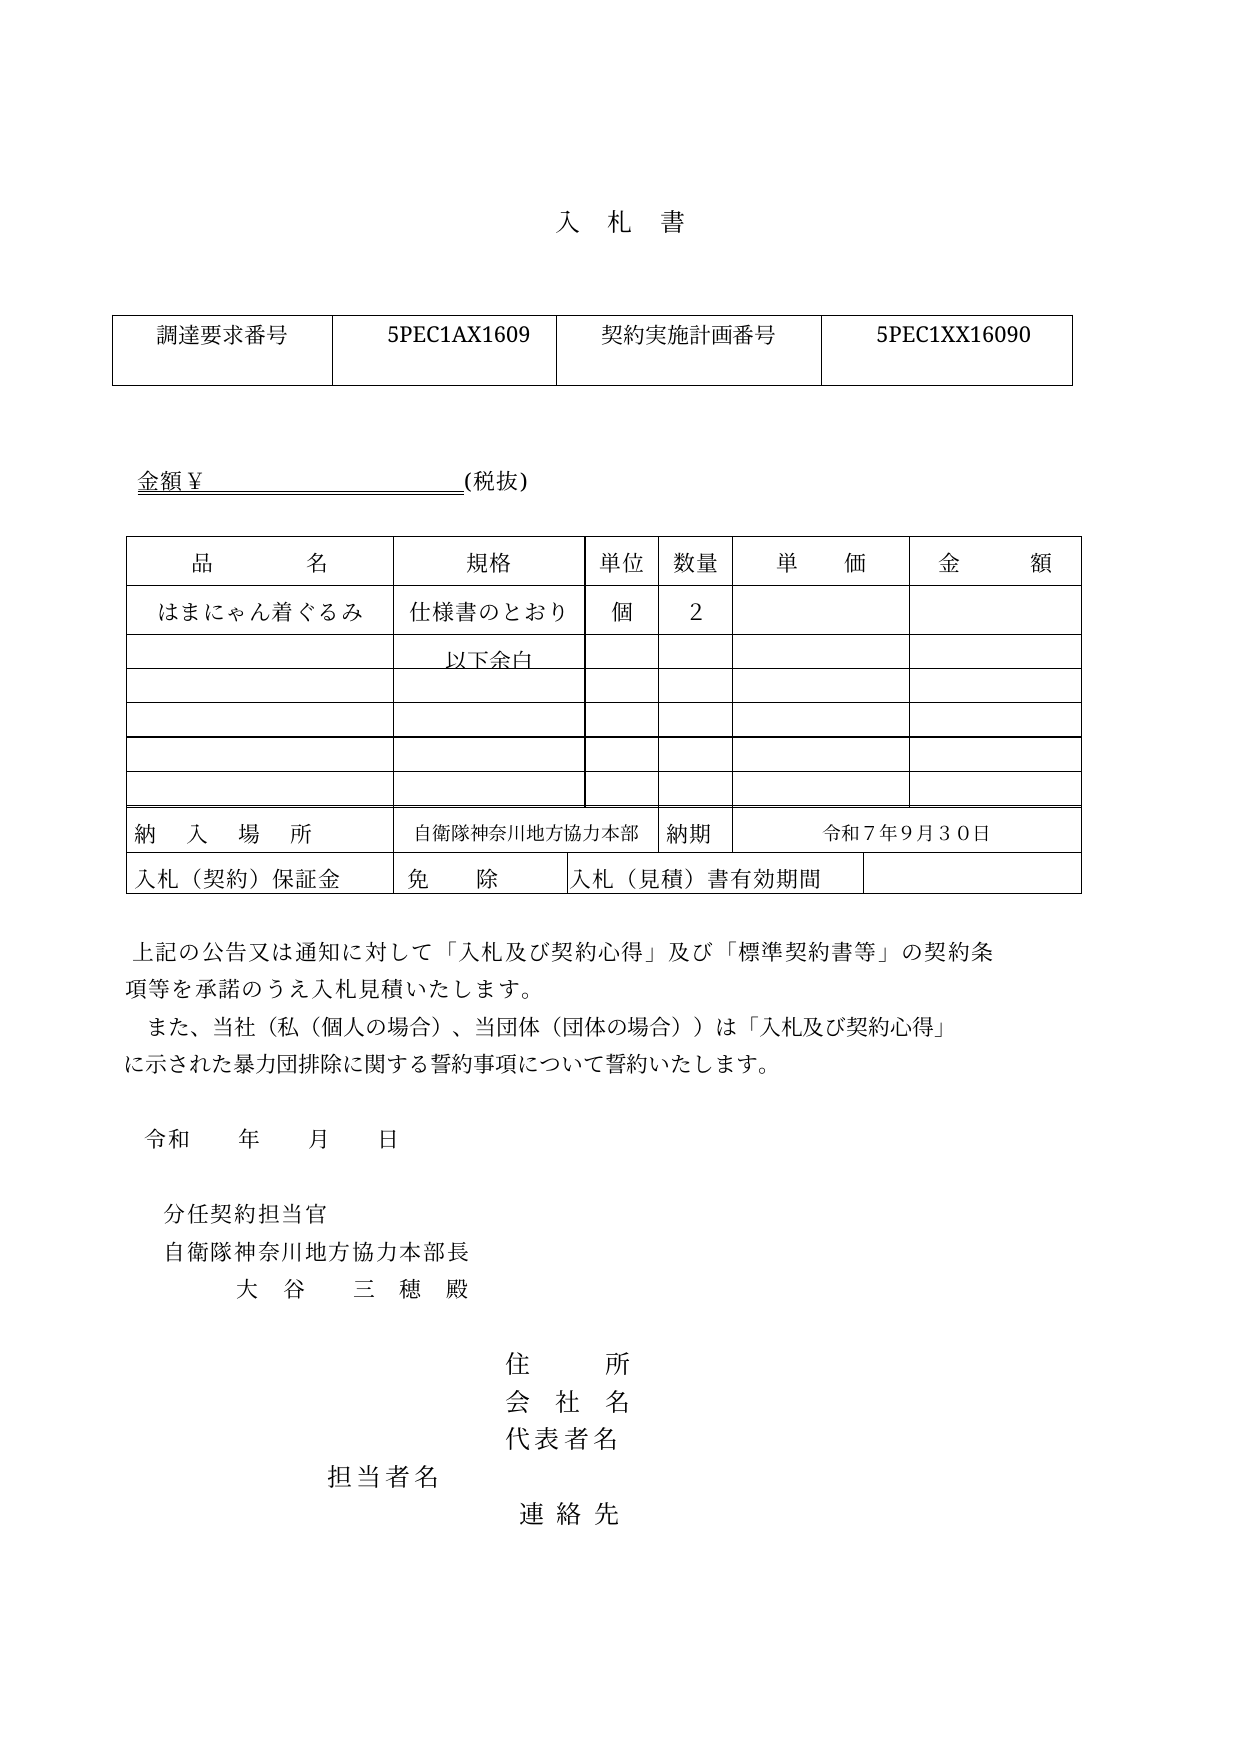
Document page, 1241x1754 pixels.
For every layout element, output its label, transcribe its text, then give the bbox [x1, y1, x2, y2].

text 自衛隊神奈川地方協力本部長 [112, 1232, 1128, 1269]
table_cell [586, 669, 658, 702]
table_cell [910, 635, 1081, 668]
table_cell [733, 669, 909, 702]
text 項等を承諾のうえ入札見積いたします。 [125, 969, 1128, 1007]
text 令和 年 月 日 [112, 1119, 1128, 1157]
table_cell [733, 703, 909, 736]
text 入 札 書 [112, 202, 1128, 239]
table_cell [127, 635, 393, 668]
table_cell 令和７年９月３０日 [733, 808, 1081, 852]
table_cell [910, 669, 1081, 702]
table_header 規格 [394, 537, 584, 585]
table_cell [586, 635, 658, 668]
table_cell [394, 738, 584, 771]
table_cell [586, 738, 658, 771]
text 住 所 [112, 1344, 1128, 1382]
table_header 調達要求番号 [113, 316, 332, 385]
table_cell 入札（契約）保証金 [127, 853, 393, 893]
table_cell 仕様書のとおり [394, 586, 584, 634]
table_cell [127, 738, 393, 771]
table_cell [127, 669, 393, 702]
table_header 契約実施計画番号 [557, 316, 821, 385]
text また、当社（私（個人の場合）、当団体（団体の場合））は「入札及び契約心得」 [0, 1007, 1128, 1044]
table_header 品 名 [127, 537, 393, 585]
table_cell [659, 669, 732, 702]
table_header 単位 [586, 537, 658, 585]
table_header 単 価 [733, 537, 909, 585]
table_cell [394, 703, 584, 736]
text 大 谷 三 穂 殿 [112, 1269, 1128, 1307]
text 分任契約担当官 [112, 1194, 1128, 1232]
table_cell [733, 635, 909, 668]
table_header 5PEC1AX1609 [333, 316, 556, 385]
table_cell 納 入 場 所 [127, 808, 393, 852]
text 連絡先 [112, 1494, 1128, 1532]
table_cell 自衛隊神奈川地方協力本部 [394, 808, 658, 852]
text 会 社 名 [112, 1382, 1128, 1419]
table_cell [733, 772, 909, 805]
text に示された暴力団排除に関する誓約事項について誓約いたします。 [112, 1044, 1128, 1082]
table_cell [910, 738, 1081, 771]
table_cell [659, 635, 732, 668]
table_cell [659, 738, 732, 771]
table_cell はまにゃん着ぐるみ [127, 586, 393, 634]
table_cell [910, 772, 1081, 805]
table_cell [659, 703, 732, 736]
table_cell [586, 772, 658, 805]
table_cell [394, 669, 584, 702]
table_cell 免 除 [394, 853, 567, 893]
table_cell [127, 772, 393, 805]
table_header 5PEC1XX16090 [822, 316, 1072, 385]
text 担当者名 [112, 1457, 1128, 1494]
table_cell [864, 853, 1081, 893]
table_cell [733, 586, 909, 634]
table_header 数量 [659, 537, 732, 585]
table_cell [733, 738, 909, 771]
table_cell ２ [659, 586, 732, 634]
text 代表者名 [112, 1419, 1128, 1457]
table_cell 個 [586, 586, 658, 634]
table_cell [394, 772, 584, 805]
text 金額￥ (税抜) [112, 461, 1128, 498]
table_cell 入札（見積）書有効期間 [568, 853, 863, 893]
table_cell 以下余白 [394, 635, 584, 668]
table_cell [910, 586, 1081, 634]
table_cell [659, 772, 732, 805]
table_cell [127, 703, 393, 736]
text 上記の公告又は通知に対して「入札及び契約心得」及び「標準契約書等」の契約条 [112, 932, 1128, 969]
table_cell [910, 703, 1081, 736]
table_cell 納期 [659, 808, 732, 852]
table_cell [586, 703, 658, 736]
table_header 金 額 [910, 537, 1081, 585]
